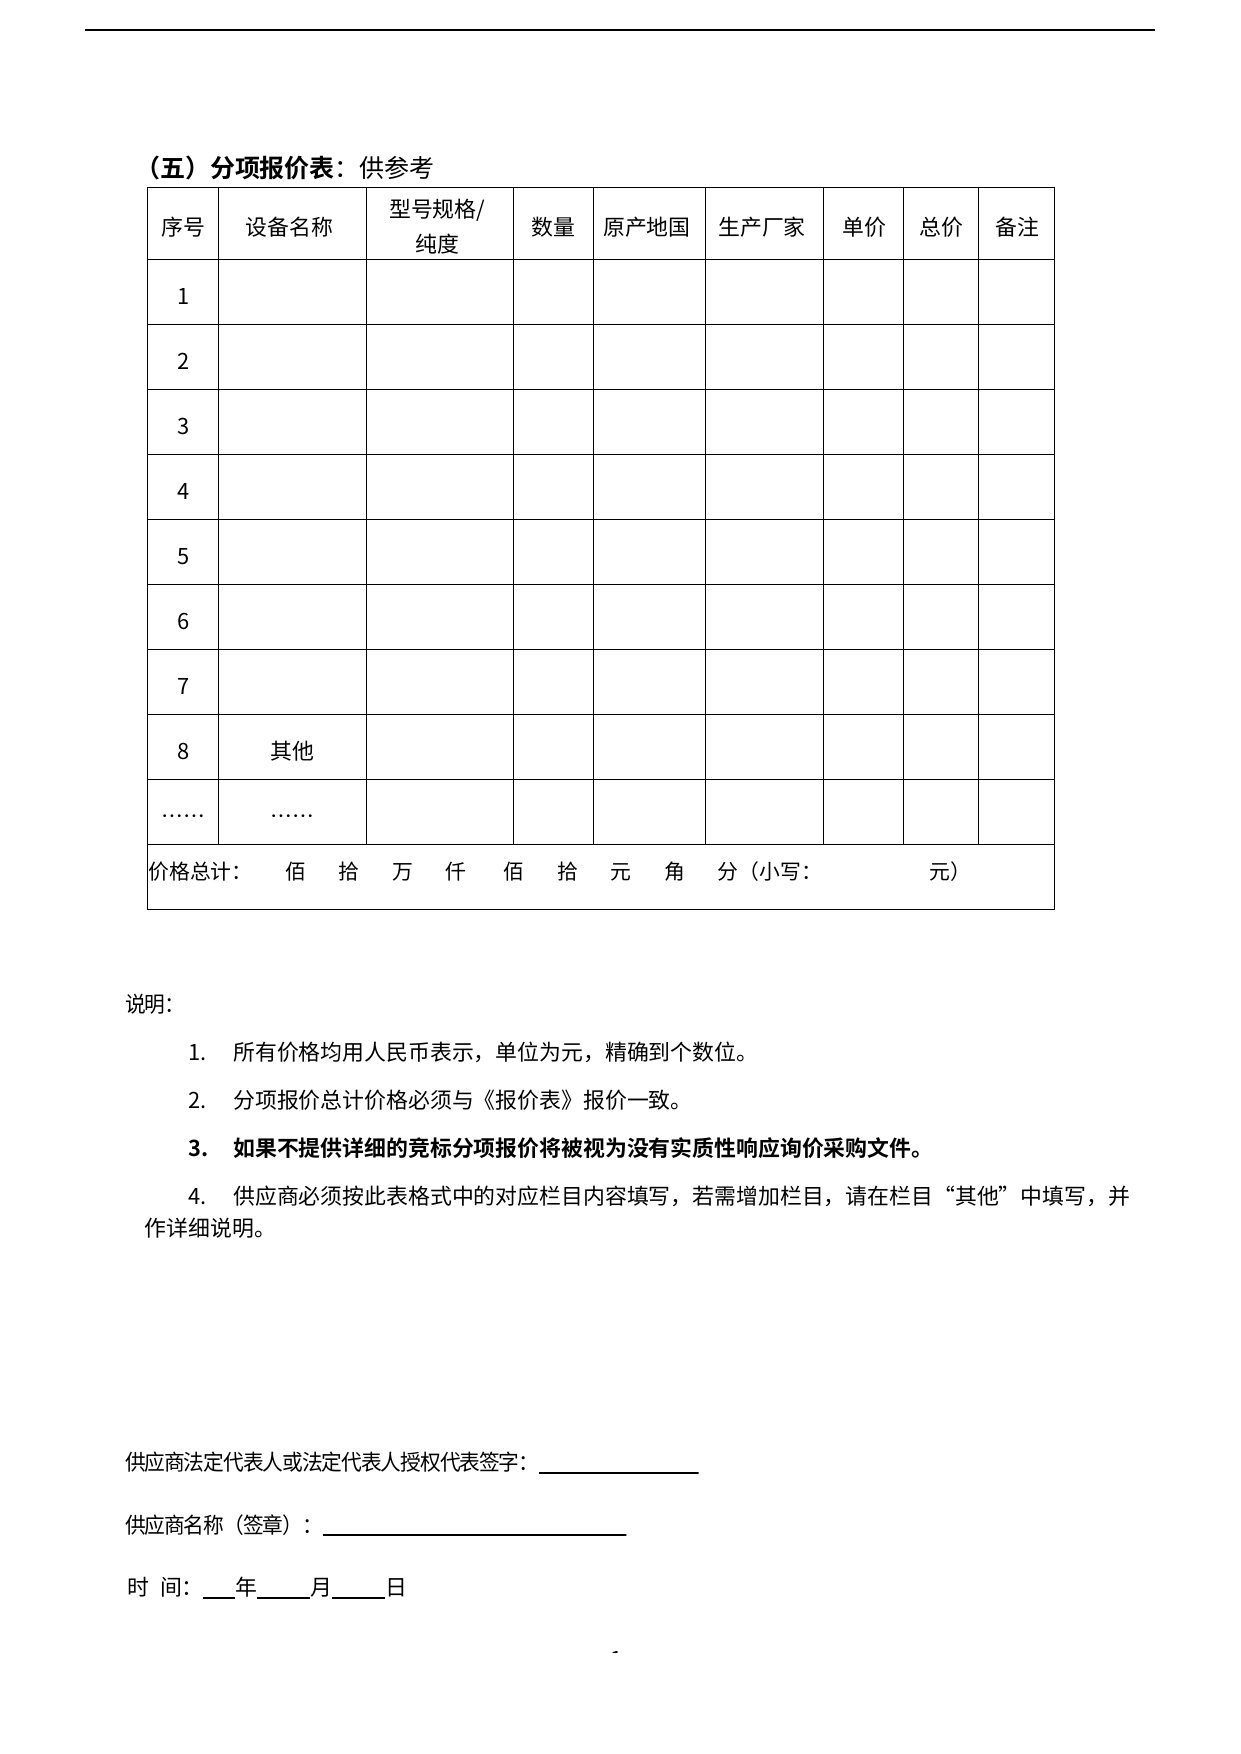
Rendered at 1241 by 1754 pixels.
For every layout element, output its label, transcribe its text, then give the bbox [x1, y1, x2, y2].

text 供应商法定代表人或法定代表人授权代表签字： [85, 1445, 1148, 1477]
table_header 型号规格/ 纯度 [367, 188, 513, 259]
table_cell [514, 325, 593, 389]
table_cell [367, 650, 513, 714]
table_cell [219, 325, 366, 389]
table_cell [824, 260, 903, 324]
table_cell [594, 260, 705, 324]
table_cell [594, 585, 705, 649]
table_cell [219, 455, 366, 519]
table_cell [594, 390, 705, 454]
table_cell [979, 585, 1054, 649]
text 供应商名称（签章）： [85, 1508, 1148, 1539]
table_cell [594, 455, 705, 519]
table_cell [367, 715, 513, 779]
table_cell [219, 260, 366, 324]
table_cell [219, 520, 366, 584]
table_cell [904, 260, 978, 324]
table_cell 7 [148, 650, 218, 714]
table_cell 价格总计： 佰 拾 万 仟 佰 拾 元 角 分（小写： 元） [148, 845, 1054, 908]
table_cell [706, 780, 823, 844]
table_cell [706, 715, 823, 779]
table_cell [706, 260, 823, 324]
table_cell [824, 585, 903, 649]
table_cell [367, 585, 513, 649]
table_cell [367, 520, 513, 584]
table_cell [706, 585, 823, 649]
table_header 数量 [514, 188, 593, 259]
table_cell [979, 455, 1054, 519]
table_cell [706, 390, 823, 454]
table_cell 8 [148, 715, 218, 779]
table_cell [594, 650, 705, 714]
table_header 备注 [979, 188, 1054, 259]
table_cell 其他 [219, 715, 366, 779]
table_cell [979, 325, 1054, 389]
table_cell [979, 260, 1054, 324]
table_cell [904, 715, 978, 779]
table_cell [706, 650, 823, 714]
table_cell [904, 585, 978, 649]
table_cell [367, 260, 513, 324]
table_cell 2 [148, 325, 218, 389]
table_cell …… [219, 780, 366, 844]
table_cell [594, 780, 705, 844]
table_cell [594, 715, 705, 779]
table_cell [979, 520, 1054, 584]
table_cell [514, 715, 593, 779]
table_cell [594, 325, 705, 389]
table_cell [219, 390, 366, 454]
table_cell [904, 455, 978, 519]
table_cell [514, 390, 593, 454]
table_cell [514, 455, 593, 519]
table_header 设备名称 [219, 188, 366, 259]
table_cell [706, 325, 823, 389]
table_cell [219, 650, 366, 714]
list 所有价格均用人民币表示，单位为元，精确到个数位。 [144, 1035, 1155, 1067]
table_cell [367, 780, 513, 844]
table_cell [367, 455, 513, 519]
text （五）分项报价表：供参考 [85, 148, 1148, 184]
table_cell [979, 715, 1054, 779]
table_header 生产厂家 [706, 188, 823, 259]
list 分项报价总计价格必须与《报价表》报价一致。 [144, 1083, 1155, 1115]
table_header 原产地国 [594, 188, 705, 259]
table_cell [514, 780, 593, 844]
table_cell 4 [148, 455, 218, 519]
table_cell [514, 585, 593, 649]
table_cell [904, 520, 978, 584]
table_header 总价 [904, 188, 978, 259]
table_cell …… [148, 780, 218, 844]
table_cell [824, 325, 903, 389]
table_cell [706, 455, 823, 519]
table_cell [824, 715, 903, 779]
table_cell [367, 325, 513, 389]
table_cell 1 [148, 260, 218, 324]
table_cell [706, 520, 823, 584]
table_cell [367, 390, 513, 454]
table_cell [979, 780, 1054, 844]
table_cell [979, 650, 1054, 714]
table_cell 3 [148, 390, 218, 454]
list 如果不提供详细的竞标分项报价将被视为没有实质性响应询价采购文件。 [144, 1131, 1155, 1162]
table_header 单价 [824, 188, 903, 259]
table_cell 5 [148, 520, 218, 584]
table_cell [514, 650, 593, 714]
table_cell [824, 455, 903, 519]
table_cell [904, 390, 978, 454]
text 时 间： 年 月 日 [85, 1570, 1148, 1602]
table_cell [824, 780, 903, 844]
table_cell [904, 780, 978, 844]
text 说明： [85, 987, 1148, 1018]
list 供应商必须按此表格式中的对应栏目内容填写，若需增加栏目，请在栏目“其他”中填写，并作详细说明。 [144, 1179, 1148, 1242]
table_cell [904, 325, 978, 389]
table_cell [514, 260, 593, 324]
table_cell 6 [148, 585, 218, 649]
table_cell [824, 520, 903, 584]
table_cell [514, 520, 593, 584]
table_header 序号 [148, 188, 218, 259]
table_cell [594, 520, 705, 584]
table_cell [219, 585, 366, 649]
table_cell [824, 390, 903, 454]
table_cell [824, 650, 903, 714]
table_cell [979, 390, 1054, 454]
table_cell [904, 650, 978, 714]
